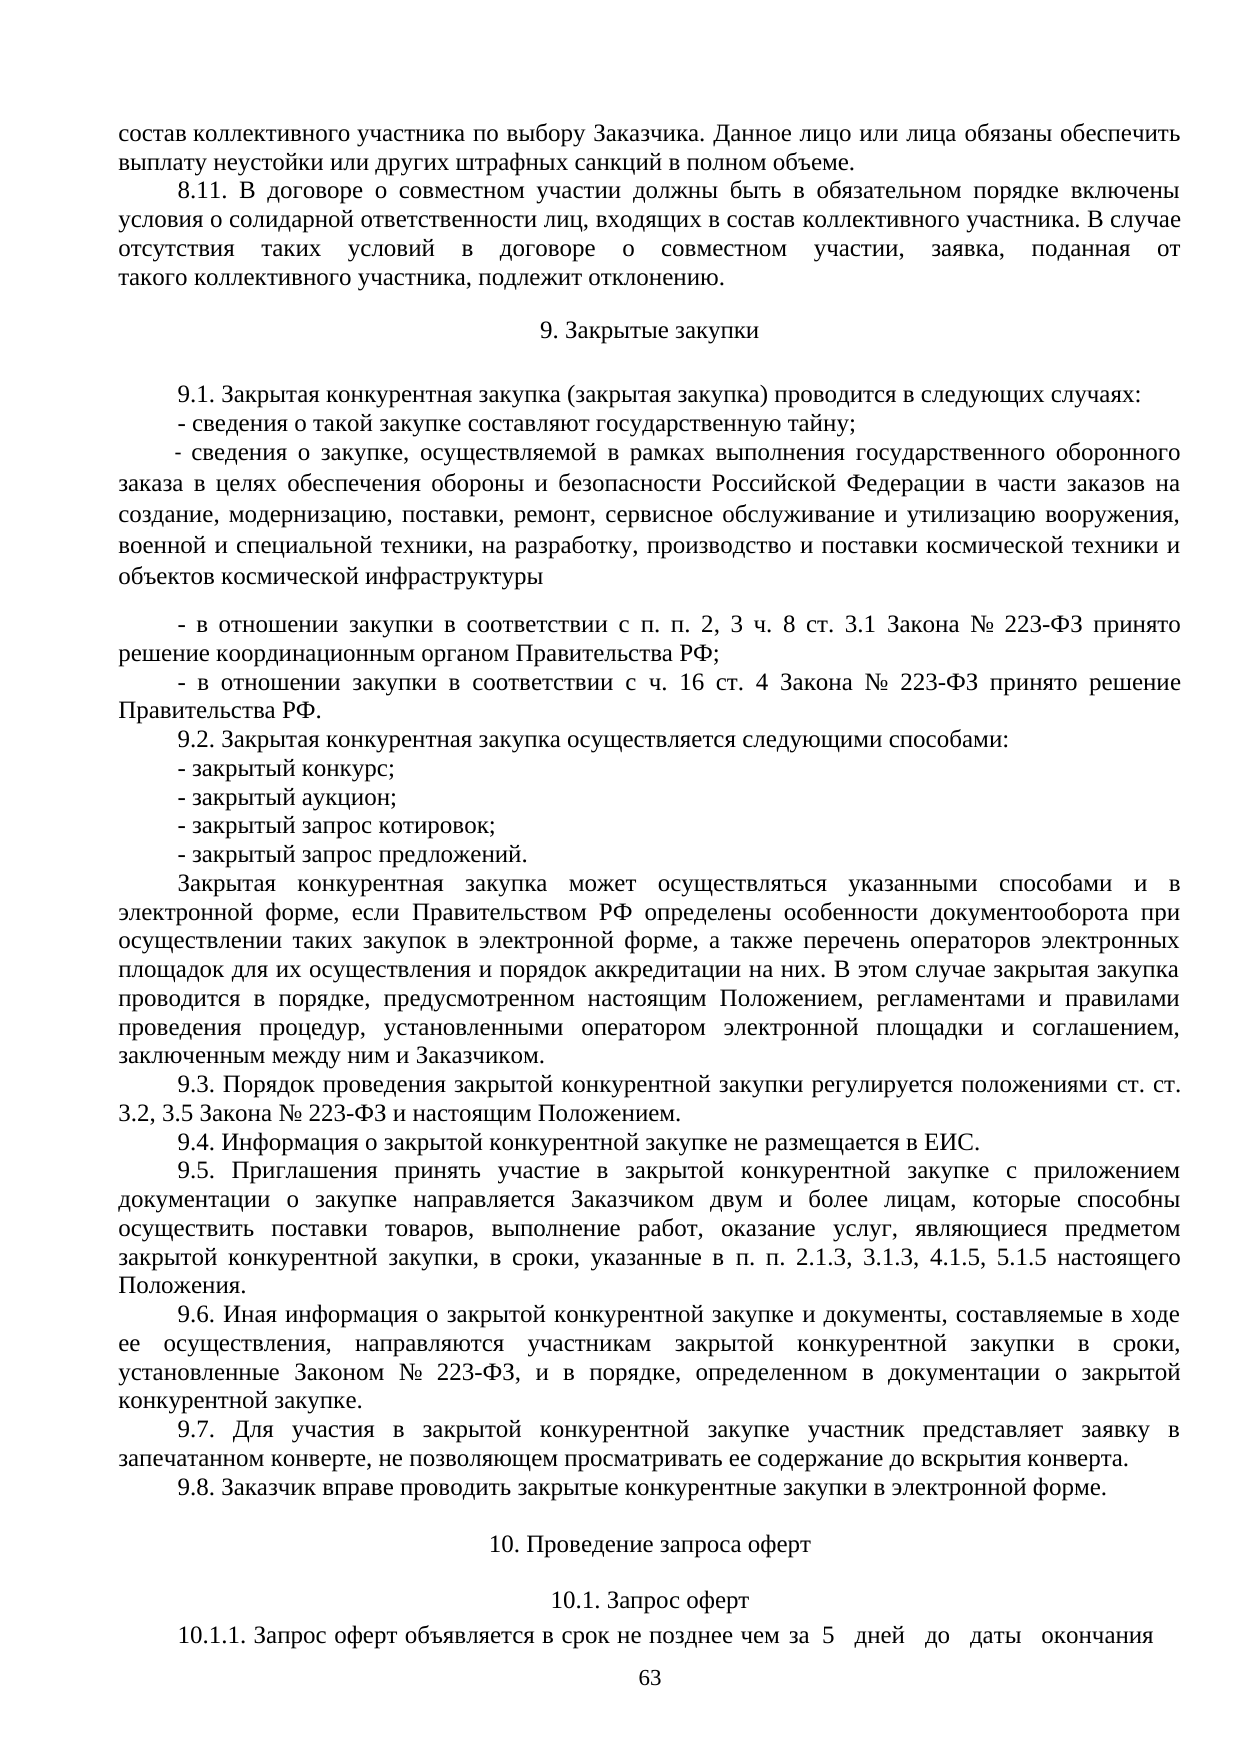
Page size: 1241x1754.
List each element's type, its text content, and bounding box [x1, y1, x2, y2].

text 9.1. Закрытая конкурентная закупка (закрытая закупка) проводится в следующих случаях: [118, 379, 1181, 408]
text 9.8. Заказчик вправе проводить закрытые конкурентные закупки в электронной форме. [118, 1472, 1181, 1500]
text 8.11. В договоре о совместном участии должны быть в обязательном порядке включены условия о солидарной ответственности лиц, входящих в состав коллективного участника. В случае отсутствия таких условий в договоре о совместном участии, заявка, поданная от такого коллективного участника, подлежит отклонению. [118, 176, 1181, 291]
text - закрытый запрос предложений. [118, 839, 1181, 868]
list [118, 1620, 1154, 1649]
text 10. Проведение запроса оферт [118, 1529, 1181, 1558]
text 9.7. Для участия в закрытой конкурентной закупке участник представляет заявку в запечатанном конверте, не позволяющем просматривать ее содержание до вскрытия конверта. [118, 1414, 1181, 1472]
text 9.6. Иная информация о закрытой конкурентной закупке и документы, составляемые в ходе ее осуществления, направляются участникам закрытой конкурентной закупки в сроки, установленные Законом № 223-ФЗ, и в порядке, определенном в документации о закрытой конкурентной закупке. [118, 1299, 1181, 1414]
text - в отношении закупки в соответствии с ч. 16 ст. 4 Закона № 223-ФЗ принято решение Правительства РФ. [118, 667, 1181, 724]
text 9.4. Информация о закрытой конкурентной закупке не размещается в ЕИС. [118, 1127, 1181, 1155]
text - сведения о такой закупке составляют государственную тайну; [118, 408, 1181, 437]
text - закрытый конкурс; [118, 753, 1181, 782]
text - закрытый запрос котировок; [118, 810, 1181, 839]
text - сведения о закупке, осуществляемой в рамках выполнения государственного оборонного заказа в целях обеспечения обороны и безопасности Российской Федерации в части заказов на создание, модернизацию, поставки, ремонт, сервисное обслуживание и утилизацию вооружения, военной и специальной техники, на разработку, производство и поставки космической техники и объектов космической инфраструктуры [118, 437, 1181, 590]
text 9.2. Закрытая конкурентная закупка осуществляется следующими способами: [118, 724, 1181, 753]
subtitle 10.1. Запрос оферт [118, 1585, 1181, 1614]
text - закрытый аукцион; [118, 782, 1181, 810]
text 9.5. Приглашения принять участие в закрытой конкурентной закупке с приложением документации о закупке направляется Заказчиком двум и более лицам, которые способны осуществить поставки товаров, выполнение работ, оказание услуг, являющиеся предметом закрытой конкурентной закупки, в сроки, указанные в п. п. 2.1.3, 3.1.3, 4.1.5, 5.1.5 настоящего Положения. [118, 1155, 1181, 1299]
text - в отношении закупки в соответствии с п. п. 2, 3 ч. 8 ст. 3.1 Закона № 223-ФЗ принято решение координационным органом Правительства РФ; [118, 609, 1181, 667]
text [118, 118, 1181, 176]
text Закрытая конкурентная закупка может осуществляться указанными способами и в электронной форме, если Правительством РФ определены особенности документооборота при осуществлении таких закупок в электронной форме, а также перечень операторов электронных площадок для их осуществления и порядок аккредитации на них. В этом случае закрытая закупка проводится в порядке, предусмотренном настоящим Положением, регламентами и правилами проведения процедур, установленными оператором электронной площадки и соглашением, заключенным между ним и Заказчиком. [118, 868, 1181, 1069]
text 9.3. Порядок проведения закрытой конкурентной закупки регулируется положениями ст. ст. 3.2, 3.5 Закона № 223-ФЗ и настоящим Положением. [118, 1069, 1181, 1127]
subtitle 9. Закрытые закупки [118, 316, 1181, 344]
